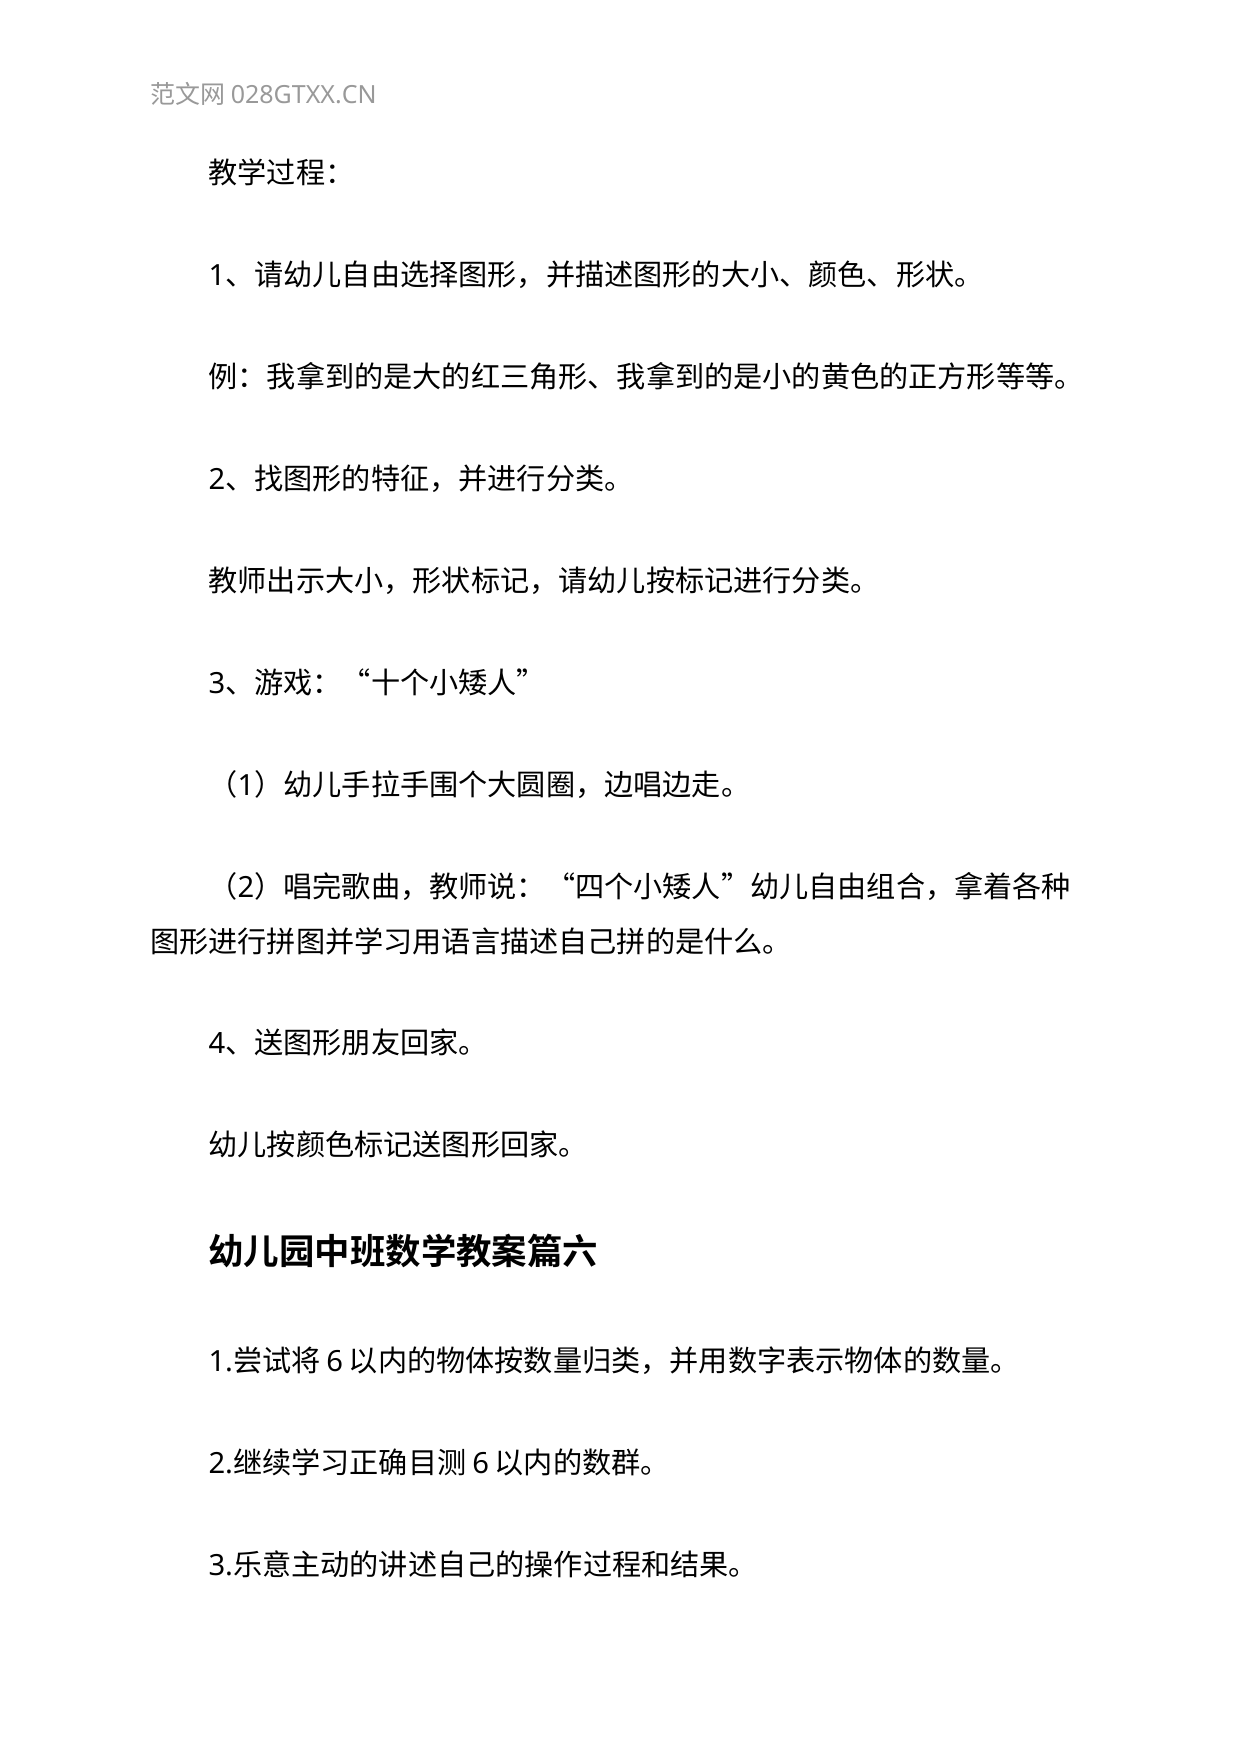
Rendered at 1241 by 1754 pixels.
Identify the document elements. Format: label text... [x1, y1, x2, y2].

text 2、找图形的特征，并进行分类。 [150, 456, 1090, 498]
text 例：我拿到的是大的红三角形、我拿到的是小的黄色的正方形等等。 [150, 354, 1090, 396]
text （2）唱完歌曲，教师说：“四个小矮人”幼儿自由组合，拿着各种图形进行拼图并学习用语言描述自己拼的是什么。 [150, 863, 1090, 961]
text 4、送图形朋友回家。 [150, 1020, 1090, 1062]
text 1、请幼儿自由选择图形，并描述图形的大小、颜色、形状。 [150, 252, 1090, 294]
text 3.乐意主动的讲述自己的操作过程和结果。 [150, 1541, 1090, 1583]
text 1.尝试将6以内的物体按数量归类，并用数字表示物体的数量。 [150, 1337, 1090, 1379]
text 3、游戏：“十个小矮人” [150, 659, 1090, 702]
text 幼儿园中班数学教案篇六 [150, 1224, 1090, 1275]
text 幼儿按颜色标记送图形回家。 [150, 1122, 1090, 1164]
text 教师出示大小，形状标记，请幼儿按标记进行分类。 [150, 557, 1090, 600]
text （1）幼儿手拉手围个大圆圈，边唱边走。 [150, 761, 1090, 804]
text 2.继续学习正确目测6以内的数群。 [150, 1439, 1090, 1482]
text 教学过程： [150, 150, 1090, 192]
